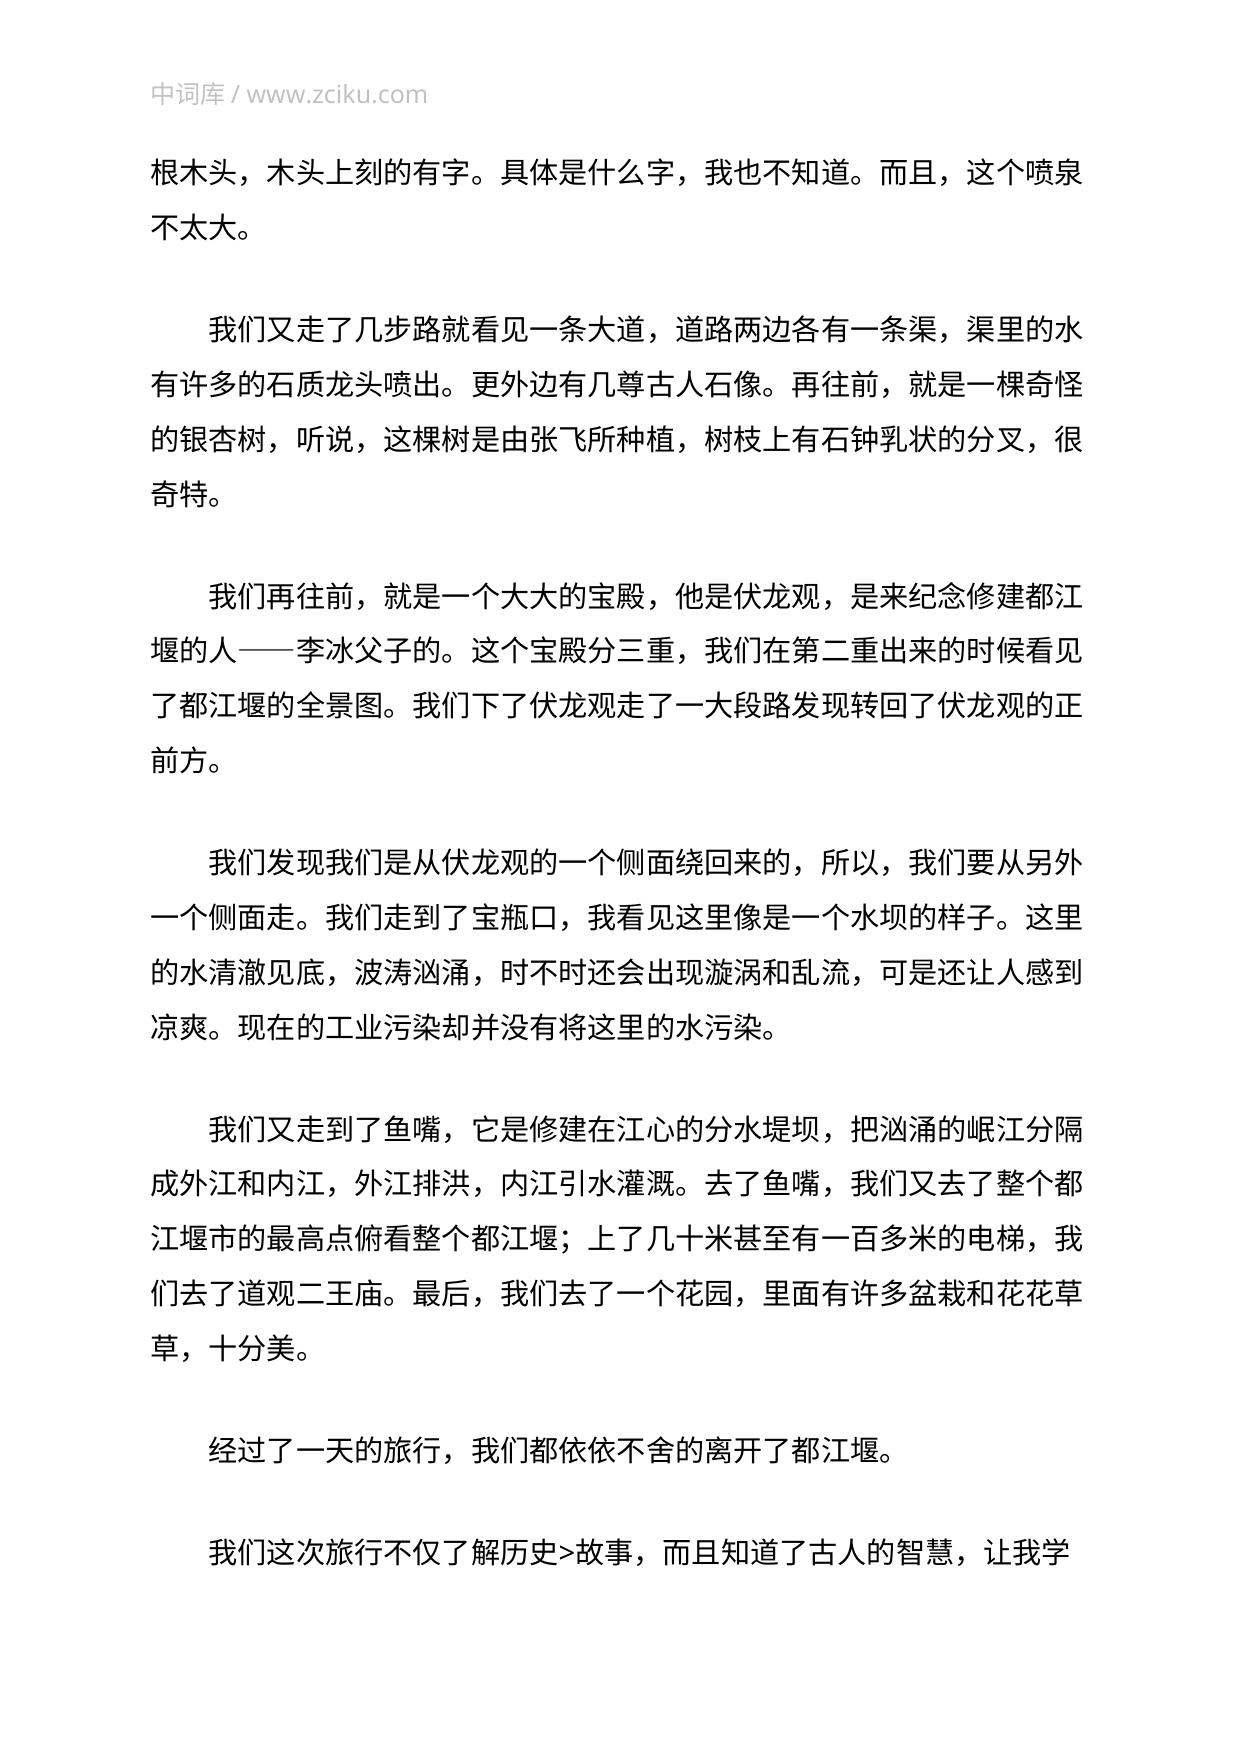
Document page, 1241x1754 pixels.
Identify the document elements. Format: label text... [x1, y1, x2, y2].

text 我们又走了几步路就看见一条大道，道路两边各有一条渠，渠里的水有许多的石质龙头喷出。更外边有几尊古人石像。再往前，就是一棵奇怪的银杏树，听说，这棵树是由张飞所种植，树枝上有石钟乳状的分叉，很奇特。 [150, 307, 1090, 514]
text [150, 150, 1090, 247]
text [150, 1529, 1090, 1572]
text 我们又走到了鱼嘴，它是修建在江心的分水堤坝，把汹涌的岷江分隔成外江和内江，外江排洪，内江引水灌溉。去了鱼嘴，我们又去了整个都江堰市的最高点俯看整个都江堰；上了几十米甚至有一百多米的电梯，我们去了道观二王庙。最后，我们去了一个花园，里面有许多盆栽和花花草草，十分美。 [150, 1106, 1090, 1368]
text 我们再往前，就是一个大大的宝殿，他是伏龙观，是来纪念修建都江堰的人——李冰父子的。这个宝殿分三重，我们在第二重出来的时候看见了都江堰的全景图。我们下了伏龙观走了一大段路发现转回了伏龙观的正前方。 [150, 573, 1090, 780]
text 经过了一天的旅行，我们都依依不舍的离开了都江堰。 [150, 1427, 1090, 1470]
text 我们发现我们是从伏龙观的一个侧面绕回来的，所以，我们要从另外一个侧面走。我们走到了宝瓶口，我看见这里像是一个水坝的样子。这里的水清澈见底，波涛汹涌，时不时还会出现漩涡和乱流，可是还让人感到凉爽。现在的工业污染却并没有将这里的水污染。 [150, 839, 1090, 1047]
